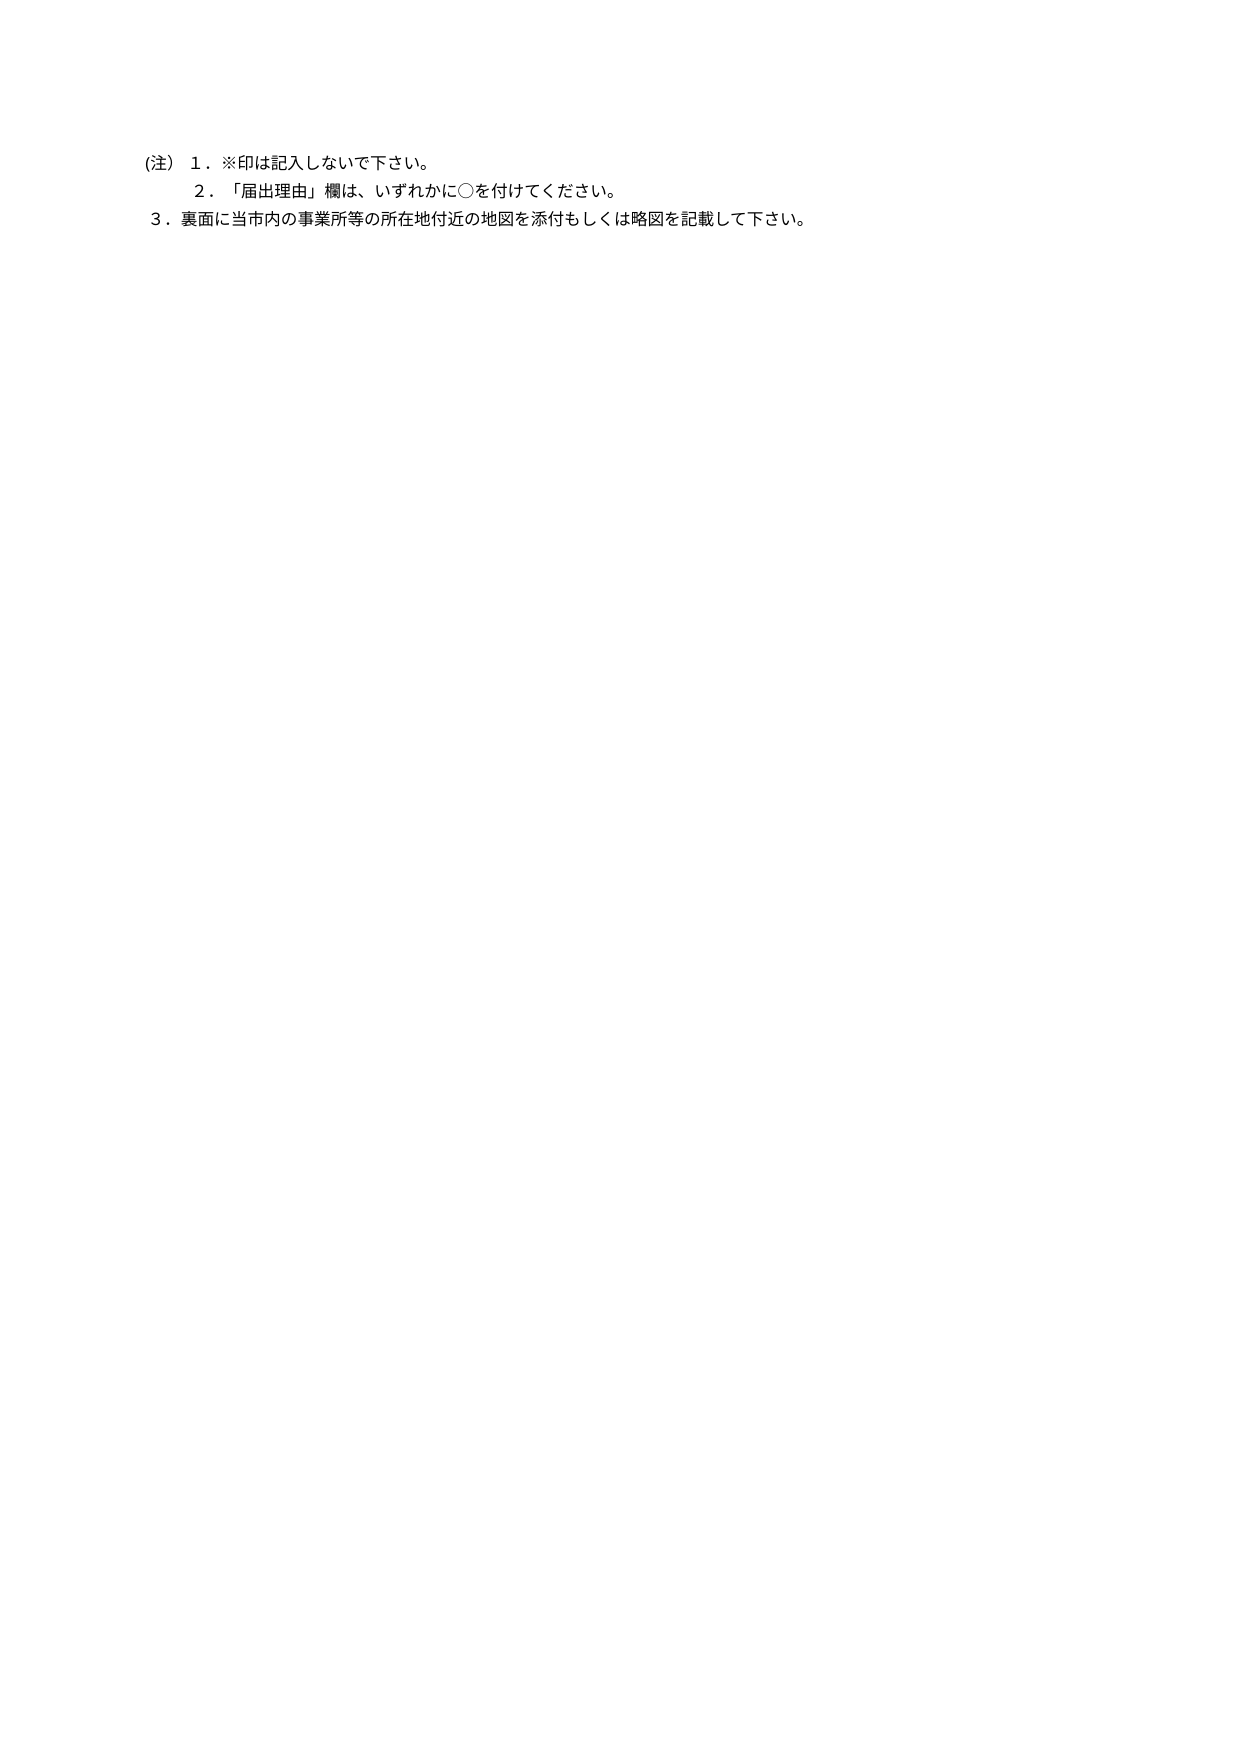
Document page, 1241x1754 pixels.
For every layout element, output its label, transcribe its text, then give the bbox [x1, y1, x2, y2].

text ３．裏面に当市内の事業所等の所在地付近の地図を添付もしくは略図を記載して下さい。 [147, 206, 813, 230]
text (注） １．※印は記入しないで下さい。 [145, 150, 1090, 174]
text ２．「届出理由」欄は、いずれかに○を付けてください。 [191, 178, 1090, 202]
